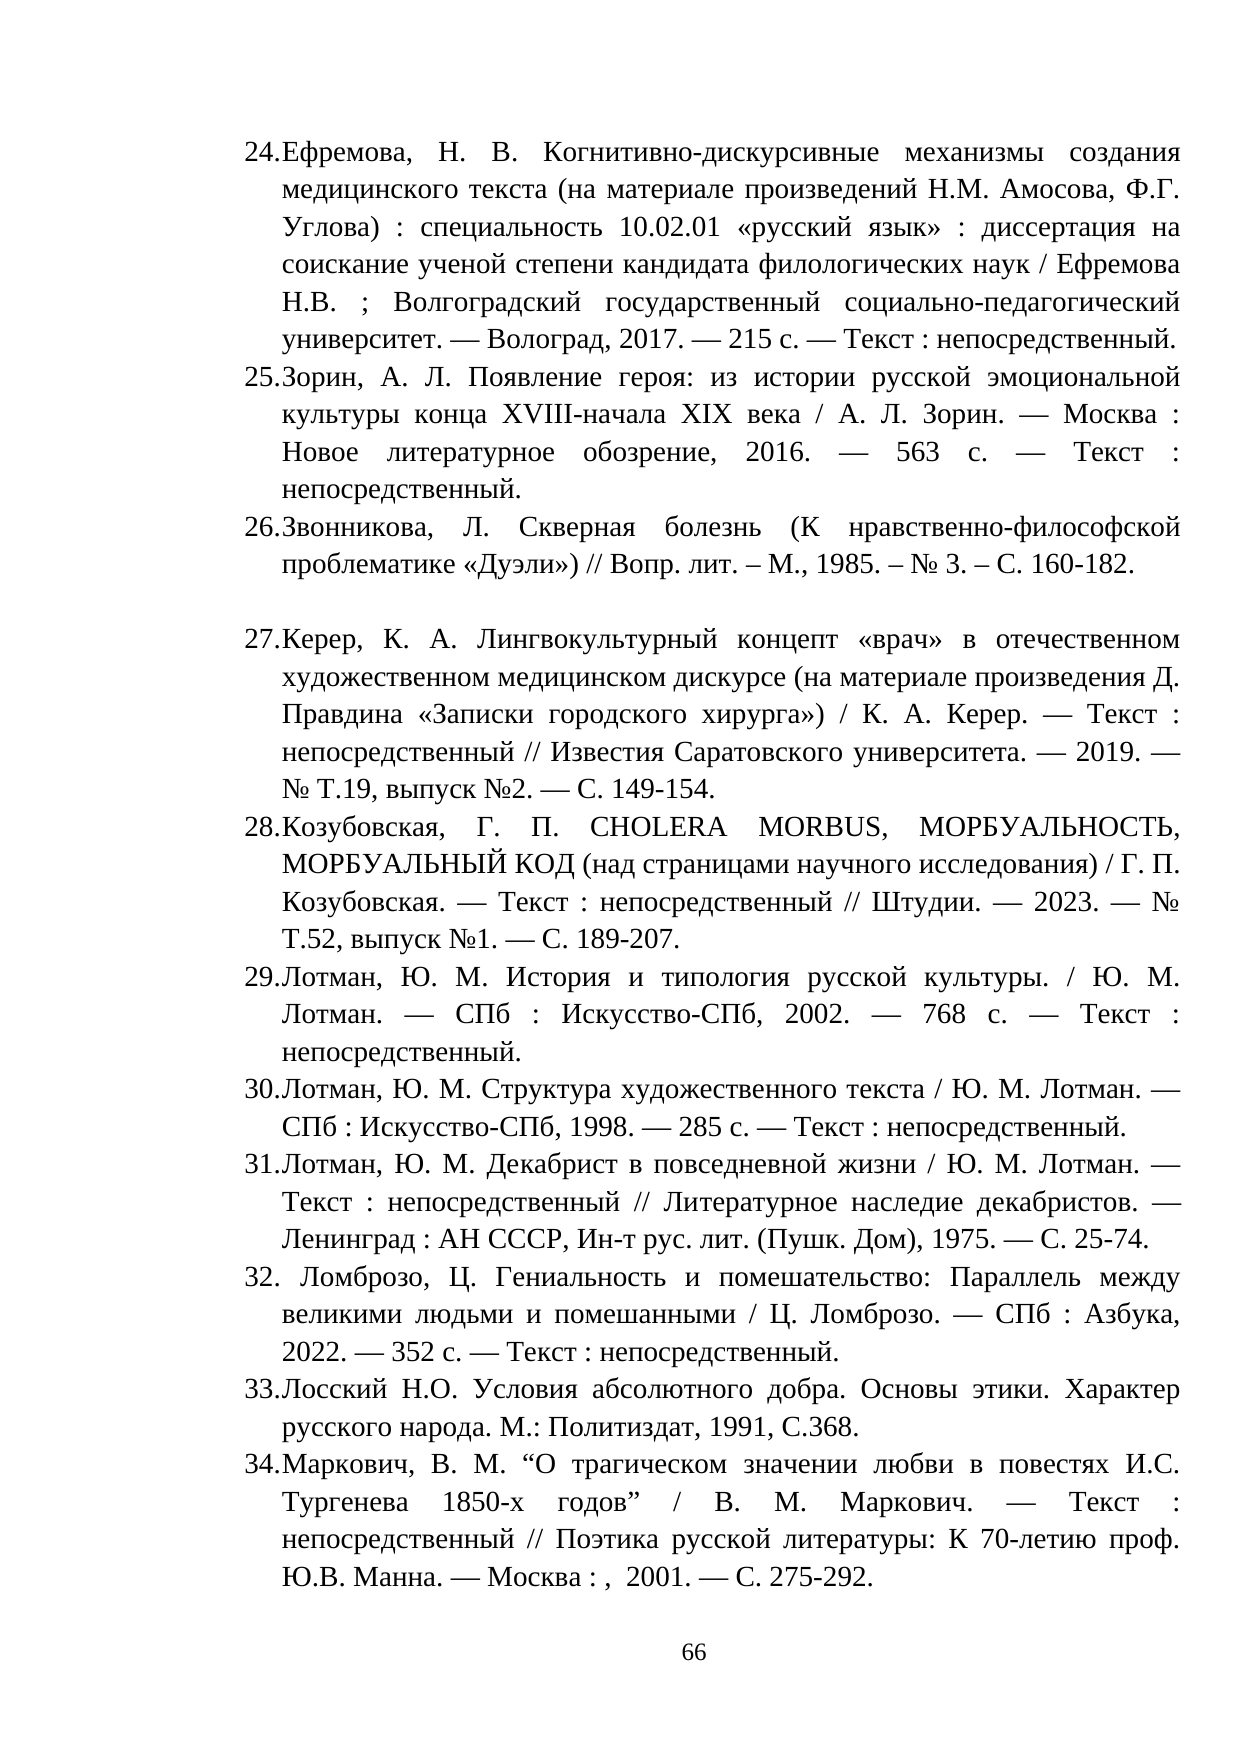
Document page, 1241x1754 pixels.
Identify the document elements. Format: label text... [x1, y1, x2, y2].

list Маркович, В. М. “О трагическом значении любви в повестях И.С. Тургенева 1850-х годов” / В. М. Маркович. — Текст : непосредственный // Поэтика русской литературы: К 70-летию проф. Ю.В. Манна. — Москва : , 2001. — С. 275-292. [244, 1444, 1181, 1594]
list Козубовская, Г. П. CHOLERA MORBUS, МОРБУАЛЬНОСТЬ, МОРБУАЛЬНЫЙ КОД (над страницами научного исследования) / Г. П. Козубовская. — Текст : непосредственный // Штудии. — 2023. — № Т.52, выпуск №1. — С. 189-207. [244, 806, 1181, 956]
list Лосский Н.О. Условия абсолютного добра. Основы этики. Характер русского народа. М.: Политиздат, 1991, С.368. [244, 1369, 1181, 1444]
list Керер, К. А. Лингвокультурный концепт «врач» в отечественном художественном медицинском дискурсе (на материале произведения Д. Правдина «Записки городского хирурга») / К. А. Керер. — Текст : непосредственный // Известия Саратовского университета. — 2019. — № Т.19, выпуск №2. — С. 149-154. [244, 619, 1181, 806]
list Лотман, Ю. М. История и типология русской культуры. / Ю. М. Лотман. — СПб : Искусство-СПб, 2002. — 768 c. — Текст : непосредственный. [244, 956, 1181, 1069]
list Зорин, А. Л. Появление героя: из истории русской эмоциональной культуры конца XVIII-начала XIX века / А. Л. Зорин. — Москва : Новое литературное обозрение, 2016. — 563 c. — Текст : непосредственный. [244, 356, 1181, 506]
list Ефремова, Н. В. Когнитивно-дискурсивные механизмы создания медицинского текста (на материале произведений Н.М. Амосова, Ф.Г. Углова) : специальность 10.02.01 «русский язык» : диссертация на соискание ученой степени кандидата филологических наук / Ефремова Н.В. ; Волгоградский государственный социально-педагогический университет. — Волоград, 2017. — 215 c. — Текст : непосредственный. [244, 131, 1181, 356]
list Лотман, Ю. М. Де­каб­рист в по­все­днев­ной жиз­ни / Ю. М. Лотман. — Текст : непосредственный // Ли­те­ра­тур­ное на­сле­дие де­каб­ри­стов. — Ленинград : АН СССР, Ин-т рус. лит. (Пушк. Дом), 1975. — С. 25-74. [244, 1144, 1181, 1256]
list Звонникова, Л. Скверная болезнь (К нравственно-философской проблематике «Дуэли») // Вопр. лит. – М., 1985. – № 3. – С. 160-182. [244, 506, 1181, 581]
list Ломброзо, Ц. Гениальность и помешательство: Параллель между великими людьми и помешанными / Ц. Ломброзо. — СПб : Азбука, 2022. — 352 c. — Текст : непосредственный. [244, 1256, 1181, 1369]
list Лотман, Ю. М. Структура художественного текста / Ю. М. Лотман. — СПб : Искусство-СПб, 1998. — 285 c. — Текст : непосредственный. [244, 1069, 1181, 1144]
